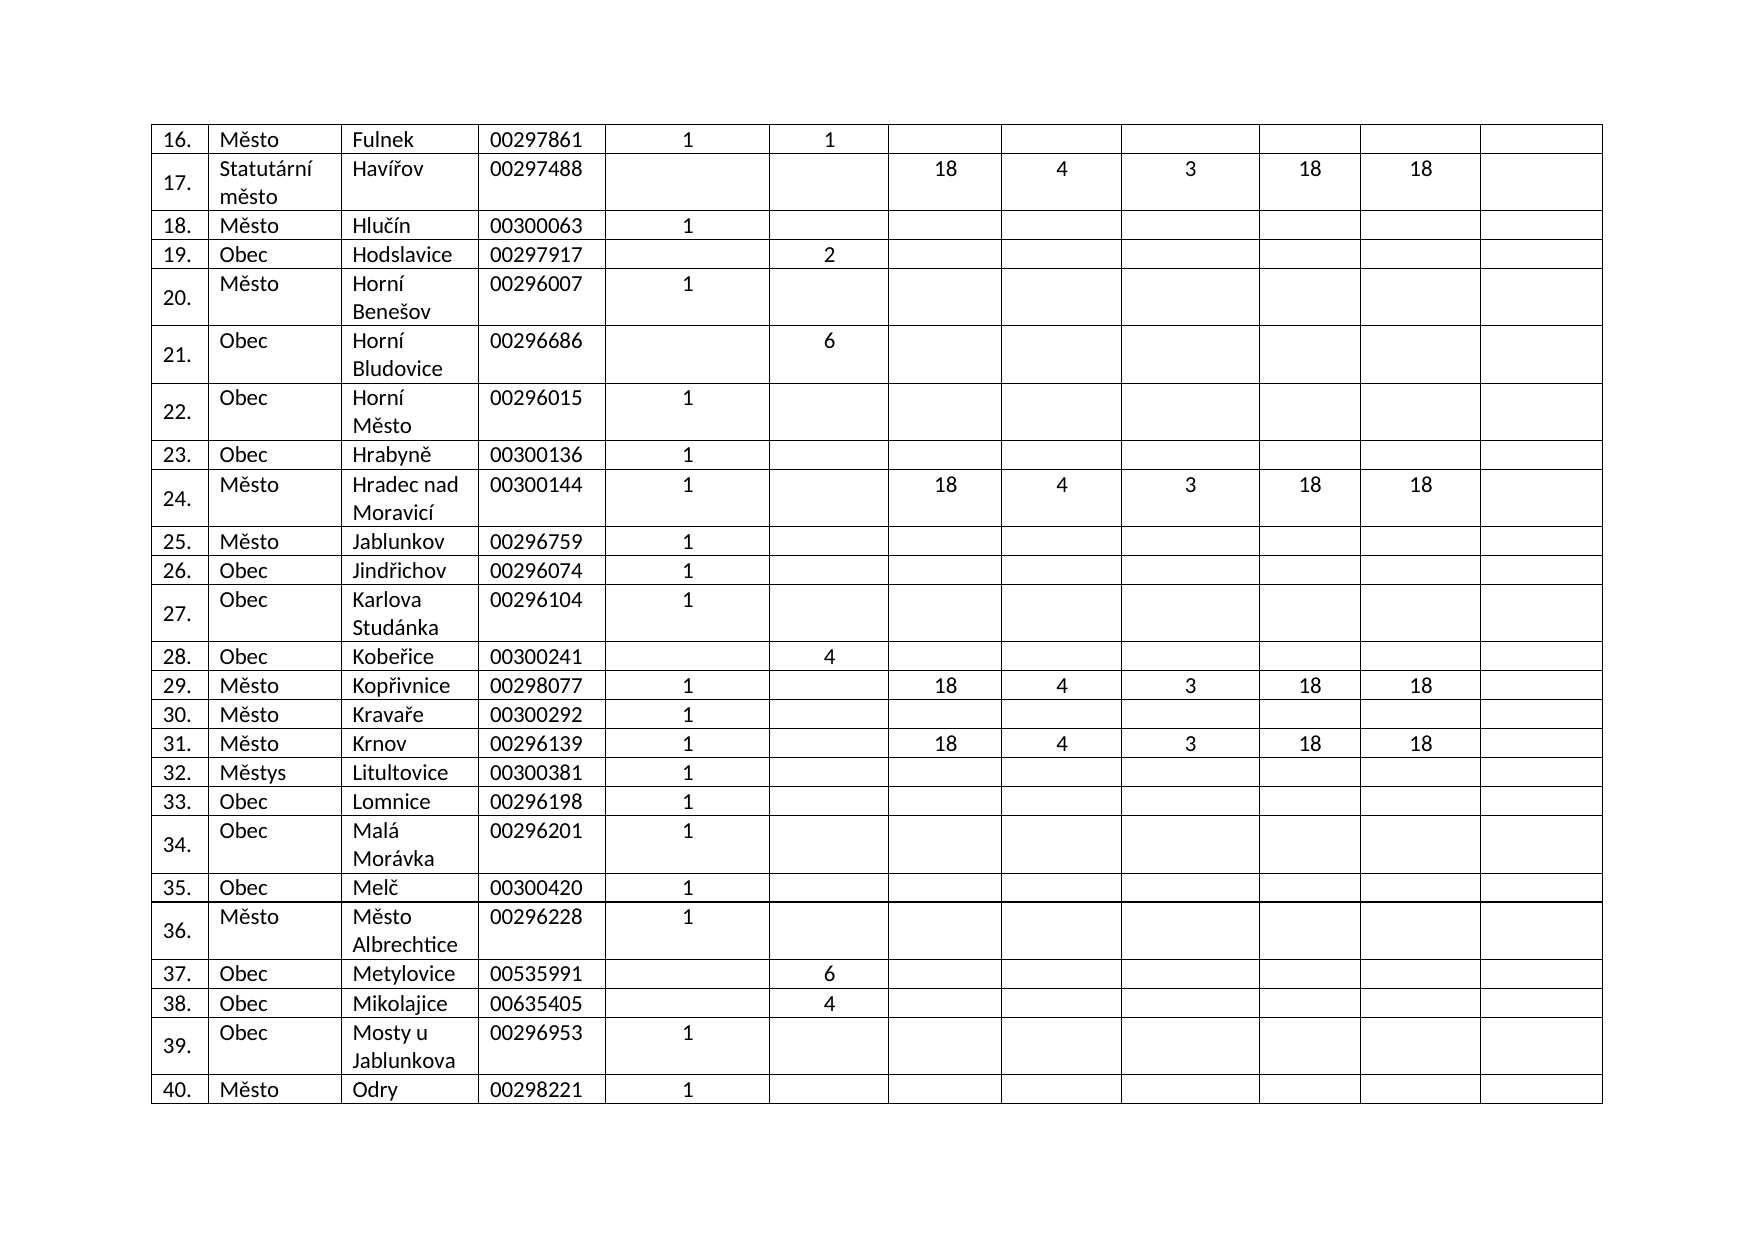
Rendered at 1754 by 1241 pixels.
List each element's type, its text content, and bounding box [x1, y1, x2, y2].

table_cell [1481, 384, 1602, 439]
table_cell 18 [1361, 671, 1480, 699]
table_cell [889, 816, 1001, 872]
table_cell [889, 527, 1001, 555]
table_cell 00298077 [479, 671, 605, 699]
table_cell 00296104 [479, 585, 605, 641]
table_cell 00296074 [479, 556, 605, 584]
table_cell 18 [889, 671, 1001, 699]
table_cell [889, 700, 1001, 728]
table_cell [606, 960, 769, 988]
table_cell 4 [1002, 154, 1121, 210]
table_cell [1361, 326, 1480, 382]
table_cell [889, 758, 1001, 786]
table_cell Město [209, 125, 341, 153]
table_cell 2 [770, 240, 888, 268]
table_cell [1260, 211, 1360, 239]
table_cell [1122, 125, 1259, 153]
table_cell 1 [606, 671, 769, 699]
table_cell Mikolajice [342, 989, 478, 1017]
table_cell [770, 700, 888, 728]
table_cell [1122, 758, 1259, 786]
table_cell [1481, 326, 1602, 382]
table_cell 24. [152, 470, 208, 526]
table_cell [1481, 671, 1602, 699]
table_cell [1361, 989, 1480, 1017]
table_cell [770, 874, 888, 901]
table_cell Kobeřice [342, 642, 478, 670]
table_cell 1 [606, 729, 769, 757]
table_cell [770, 384, 888, 439]
table_cell 1 [606, 1018, 769, 1074]
table_cell Obec [209, 874, 341, 901]
table_cell [770, 585, 888, 641]
table_cell [1361, 441, 1480, 469]
table_cell [1260, 269, 1360, 325]
table_cell 18 [889, 154, 1001, 210]
table_cell 1 [606, 211, 769, 239]
table_cell [1002, 384, 1121, 439]
table_cell [1260, 585, 1360, 641]
table_cell [606, 240, 769, 268]
table_cell [1122, 211, 1259, 239]
table_cell 40. [152, 1075, 208, 1103]
table_cell [889, 585, 1001, 641]
table_cell [1002, 240, 1121, 268]
table_cell 1 [606, 527, 769, 555]
table_cell Odry [342, 1075, 478, 1103]
table_cell [770, 1075, 888, 1103]
table_cell Obec [209, 585, 341, 641]
table_cell [1122, 1075, 1259, 1103]
table_cell [1002, 269, 1121, 325]
table_cell [1361, 700, 1480, 728]
table_cell Kravaře [342, 700, 478, 728]
table_cell [1260, 700, 1360, 728]
table_cell [1361, 384, 1480, 439]
table_cell Krnov [342, 729, 478, 757]
table_cell [1002, 816, 1121, 872]
table_cell [889, 240, 1001, 268]
table_cell Město [209, 671, 341, 699]
table_cell [1122, 384, 1259, 439]
table_cell Obec [209, 816, 341, 872]
table_cell [889, 1018, 1001, 1074]
table_cell [1122, 787, 1259, 815]
table_cell Obec [209, 326, 341, 382]
table_cell [770, 816, 888, 872]
table_cell [1002, 960, 1121, 988]
table_cell [1481, 585, 1602, 641]
table_cell 00296015 [479, 384, 605, 439]
table_cell 00300136 [479, 441, 605, 469]
table_cell Město [209, 729, 341, 757]
table_cell Metylovice [342, 960, 478, 988]
table_cell 1 [606, 269, 769, 325]
table_cell 1 [606, 125, 769, 153]
table_cell Obec [209, 989, 341, 1017]
table_cell 26. [152, 556, 208, 584]
table_cell 32. [152, 758, 208, 786]
table_cell 36. [152, 903, 208, 958]
table_cell Horní Bludovice [342, 326, 478, 382]
table_cell 30. [152, 700, 208, 728]
table_cell 17. [152, 154, 208, 210]
table_cell [1361, 240, 1480, 268]
table_cell [1002, 874, 1121, 901]
table_cell [889, 903, 1001, 958]
table_cell [1122, 989, 1259, 1017]
table_cell 19. [152, 240, 208, 268]
table_cell 21. [152, 326, 208, 382]
table_cell 00300063 [479, 211, 605, 239]
table_cell Mosty u Jablunkova [342, 1018, 478, 1074]
table_cell [889, 269, 1001, 325]
table_cell [1002, 125, 1121, 153]
table_cell [1260, 556, 1360, 584]
table_cell [1481, 729, 1602, 757]
table_cell [1481, 874, 1602, 901]
table_cell [1260, 441, 1360, 469]
table_cell [1361, 816, 1480, 872]
table_cell [770, 556, 888, 584]
table_cell 4 [770, 642, 888, 670]
table_cell 1 [770, 125, 888, 153]
table_cell Obec [209, 642, 341, 670]
table_cell [1481, 154, 1602, 210]
table_cell 18 [1361, 729, 1480, 757]
table_cell 22. [152, 384, 208, 439]
table_cell [770, 671, 888, 699]
table_cell [770, 758, 888, 786]
table_cell 31. [152, 729, 208, 757]
table_cell [1481, 211, 1602, 239]
table_cell 00296759 [479, 527, 605, 555]
table_cell Obec [209, 787, 341, 815]
table_cell [770, 787, 888, 815]
table_cell Jablunkov [342, 527, 478, 555]
table_cell 3 [1122, 671, 1259, 699]
table_cell 00296686 [479, 326, 605, 382]
table_cell [1122, 441, 1259, 469]
table_cell Obec [209, 556, 341, 584]
table_cell [1122, 240, 1259, 268]
table_cell 38. [152, 989, 208, 1017]
table_cell Statutární město [209, 154, 341, 210]
table_cell 00535991 [479, 960, 605, 988]
table_cell [606, 642, 769, 670]
table_cell [1002, 527, 1121, 555]
table_cell [1361, 960, 1480, 988]
table_cell 18 [1260, 154, 1360, 210]
table_cell [770, 903, 888, 958]
table_cell [1260, 527, 1360, 555]
table_cell [1361, 1075, 1480, 1103]
table_cell [889, 787, 1001, 815]
table_cell [1122, 960, 1259, 988]
table_cell [889, 556, 1001, 584]
table_cell 6 [770, 326, 888, 382]
table_cell [1481, 787, 1602, 815]
table_cell 18 [889, 729, 1001, 757]
table_cell 00297917 [479, 240, 605, 268]
table_cell [889, 642, 1001, 670]
table_cell Litultovice [342, 758, 478, 786]
table_cell [606, 989, 769, 1017]
table_cell [1260, 125, 1360, 153]
table_cell 00635405 [479, 989, 605, 1017]
table_cell 25. [152, 527, 208, 555]
table_cell [1361, 758, 1480, 786]
table_cell [1002, 989, 1121, 1017]
table_cell 18 [1260, 671, 1360, 699]
table_cell [1481, 556, 1602, 584]
table_cell [889, 125, 1001, 153]
table_cell [1122, 642, 1259, 670]
table_cell [770, 211, 888, 239]
table_cell [1260, 816, 1360, 872]
table_cell Obec [209, 384, 341, 439]
table_cell 35. [152, 874, 208, 901]
table_cell [1260, 384, 1360, 439]
table_cell [1361, 642, 1480, 670]
table_cell 4 [1002, 671, 1121, 699]
table_cell Kopřivnice [342, 671, 478, 699]
table_cell 1 [606, 470, 769, 526]
table_cell Hodslavice [342, 240, 478, 268]
table_cell [1361, 269, 1480, 325]
table_cell 34. [152, 816, 208, 872]
table_cell 4 [1002, 470, 1121, 526]
table_cell [1481, 960, 1602, 988]
table_cell 00296228 [479, 903, 605, 958]
table_cell [1122, 1018, 1259, 1074]
table_cell [770, 441, 888, 469]
table_cell [1002, 441, 1121, 469]
table_cell [1481, 441, 1602, 469]
table_cell [770, 729, 888, 757]
table_cell [1361, 125, 1480, 153]
table_cell [1481, 1018, 1602, 1074]
table_cell [1361, 874, 1480, 901]
table_cell [1481, 989, 1602, 1017]
table_cell [1361, 585, 1480, 641]
table_cell Město Albrechtice [342, 903, 478, 958]
table_cell Obec [209, 240, 341, 268]
table_cell 18 [1361, 154, 1480, 210]
table_cell Karlova Studánka [342, 585, 478, 641]
table_cell [1122, 700, 1259, 728]
table_cell [1361, 211, 1480, 239]
table_cell [1122, 585, 1259, 641]
table_cell Město [209, 1075, 341, 1103]
table_cell Melč [342, 874, 478, 901]
table_cell 00296953 [479, 1018, 605, 1074]
table_cell [770, 154, 888, 210]
table_cell Hradec nad Moravicí [342, 470, 478, 526]
table_cell 23. [152, 441, 208, 469]
table_cell [1122, 874, 1259, 901]
table_cell 00300420 [479, 874, 605, 901]
table_cell 28. [152, 642, 208, 670]
table_cell Obec [209, 960, 341, 988]
table_cell 00296007 [479, 269, 605, 325]
table_cell [770, 527, 888, 555]
table_cell 00300144 [479, 470, 605, 526]
table_cell Město [209, 700, 341, 728]
table_cell [1002, 758, 1121, 786]
table_cell [1260, 903, 1360, 958]
table_cell [1361, 556, 1480, 584]
table_cell [1002, 1018, 1121, 1074]
table_cell Fulnek [342, 125, 478, 153]
table_cell Horní Benešov [342, 269, 478, 325]
table_cell [1002, 1075, 1121, 1103]
table_cell [1260, 787, 1360, 815]
table_cell [1260, 1075, 1360, 1103]
table_cell 37. [152, 960, 208, 988]
table_cell 4 [1002, 729, 1121, 757]
table_cell [1122, 903, 1259, 958]
table_cell 1 [606, 441, 769, 469]
table_cell Havířov [342, 154, 478, 210]
table_cell [1260, 1018, 1360, 1074]
table_cell [889, 441, 1001, 469]
table_cell 00297861 [479, 125, 605, 153]
table_cell [1481, 903, 1602, 958]
table_cell Město [209, 269, 341, 325]
table_cell [1002, 211, 1121, 239]
table_cell 6 [770, 960, 888, 988]
table_cell [1481, 269, 1602, 325]
table_cell Obec [209, 441, 341, 469]
table_cell [1122, 556, 1259, 584]
table_cell [889, 326, 1001, 382]
table_cell 16. [152, 125, 208, 153]
table_cell [889, 874, 1001, 901]
table_cell [770, 1018, 888, 1074]
table_cell 20. [152, 269, 208, 325]
table_cell 27. [152, 585, 208, 641]
table_cell 00300381 [479, 758, 605, 786]
table_cell Horní Město [342, 384, 478, 439]
table_cell Městys [209, 758, 341, 786]
table_cell [1002, 556, 1121, 584]
table_cell [1260, 960, 1360, 988]
table_cell 18 [1260, 470, 1360, 526]
table_cell Malá Morávka [342, 816, 478, 872]
table_cell [1481, 700, 1602, 728]
table_cell [1260, 326, 1360, 382]
table_cell [1361, 1018, 1480, 1074]
table_cell 1 [606, 585, 769, 641]
table_cell 3 [1122, 729, 1259, 757]
table_cell [1481, 470, 1602, 526]
table_cell 1 [606, 1075, 769, 1103]
table_cell Jindřichov [342, 556, 478, 584]
table_cell [1361, 527, 1480, 555]
table_cell 18 [889, 470, 1001, 526]
table_cell 00300292 [479, 700, 605, 728]
table_cell 3 [1122, 470, 1259, 526]
table_cell [1122, 326, 1259, 382]
table_cell 00296201 [479, 816, 605, 872]
table_cell 1 [606, 700, 769, 728]
table_cell [606, 326, 769, 382]
table_cell [889, 960, 1001, 988]
table_cell [1122, 816, 1259, 872]
table_cell [1481, 1075, 1602, 1103]
table_cell 1 [606, 874, 769, 901]
table_cell 18 [1361, 470, 1480, 526]
table_cell Hlučín [342, 211, 478, 239]
table_cell 1 [606, 758, 769, 786]
table_cell 29. [152, 671, 208, 699]
table_cell 18. [152, 211, 208, 239]
table_cell 1 [606, 787, 769, 815]
table_cell [1002, 787, 1121, 815]
table_cell 1 [606, 384, 769, 439]
table_cell Město [209, 527, 341, 555]
table_cell 18 [1260, 729, 1360, 757]
table_cell 39. [152, 1018, 208, 1074]
table_cell 4 [770, 989, 888, 1017]
table_cell [1122, 269, 1259, 325]
table_cell [1361, 787, 1480, 815]
table_cell Město [209, 470, 341, 526]
table_cell 3 [1122, 154, 1259, 210]
table_cell 1 [606, 903, 769, 958]
table_cell [1002, 326, 1121, 382]
table_cell 00297488 [479, 154, 605, 210]
table_cell 1 [606, 556, 769, 584]
table_cell [1122, 527, 1259, 555]
table_cell 00298221 [479, 1075, 605, 1103]
table_cell [1002, 642, 1121, 670]
table_cell [889, 1075, 1001, 1103]
table_cell 33. [152, 787, 208, 815]
table_cell [1481, 816, 1602, 872]
table_cell [889, 211, 1001, 239]
table_cell [1260, 758, 1360, 786]
table_cell Město [209, 211, 341, 239]
table_cell [1260, 240, 1360, 268]
table_cell Obec [209, 1018, 341, 1074]
table_cell [770, 470, 888, 526]
table_cell [1260, 874, 1360, 901]
table_cell [1002, 903, 1121, 958]
table_cell [1002, 700, 1121, 728]
table_cell [1481, 527, 1602, 555]
table_cell [1002, 585, 1121, 641]
table_cell [770, 269, 888, 325]
table_cell Město [209, 903, 341, 958]
table_cell [1481, 642, 1602, 670]
table_cell [1481, 125, 1602, 153]
table_cell [1260, 642, 1360, 670]
table_cell 00300241 [479, 642, 605, 670]
table_cell [1361, 903, 1480, 958]
table_cell Lomnice [342, 787, 478, 815]
table_cell [606, 154, 769, 210]
table_cell [1260, 989, 1360, 1017]
table_cell [1481, 758, 1602, 786]
table_cell [889, 989, 1001, 1017]
table_cell [1481, 240, 1602, 268]
table_cell Hrabyně [342, 441, 478, 469]
table_cell [889, 384, 1001, 439]
table_cell 00296198 [479, 787, 605, 815]
table_cell 00296139 [479, 729, 605, 757]
table_cell 1 [606, 816, 769, 872]
